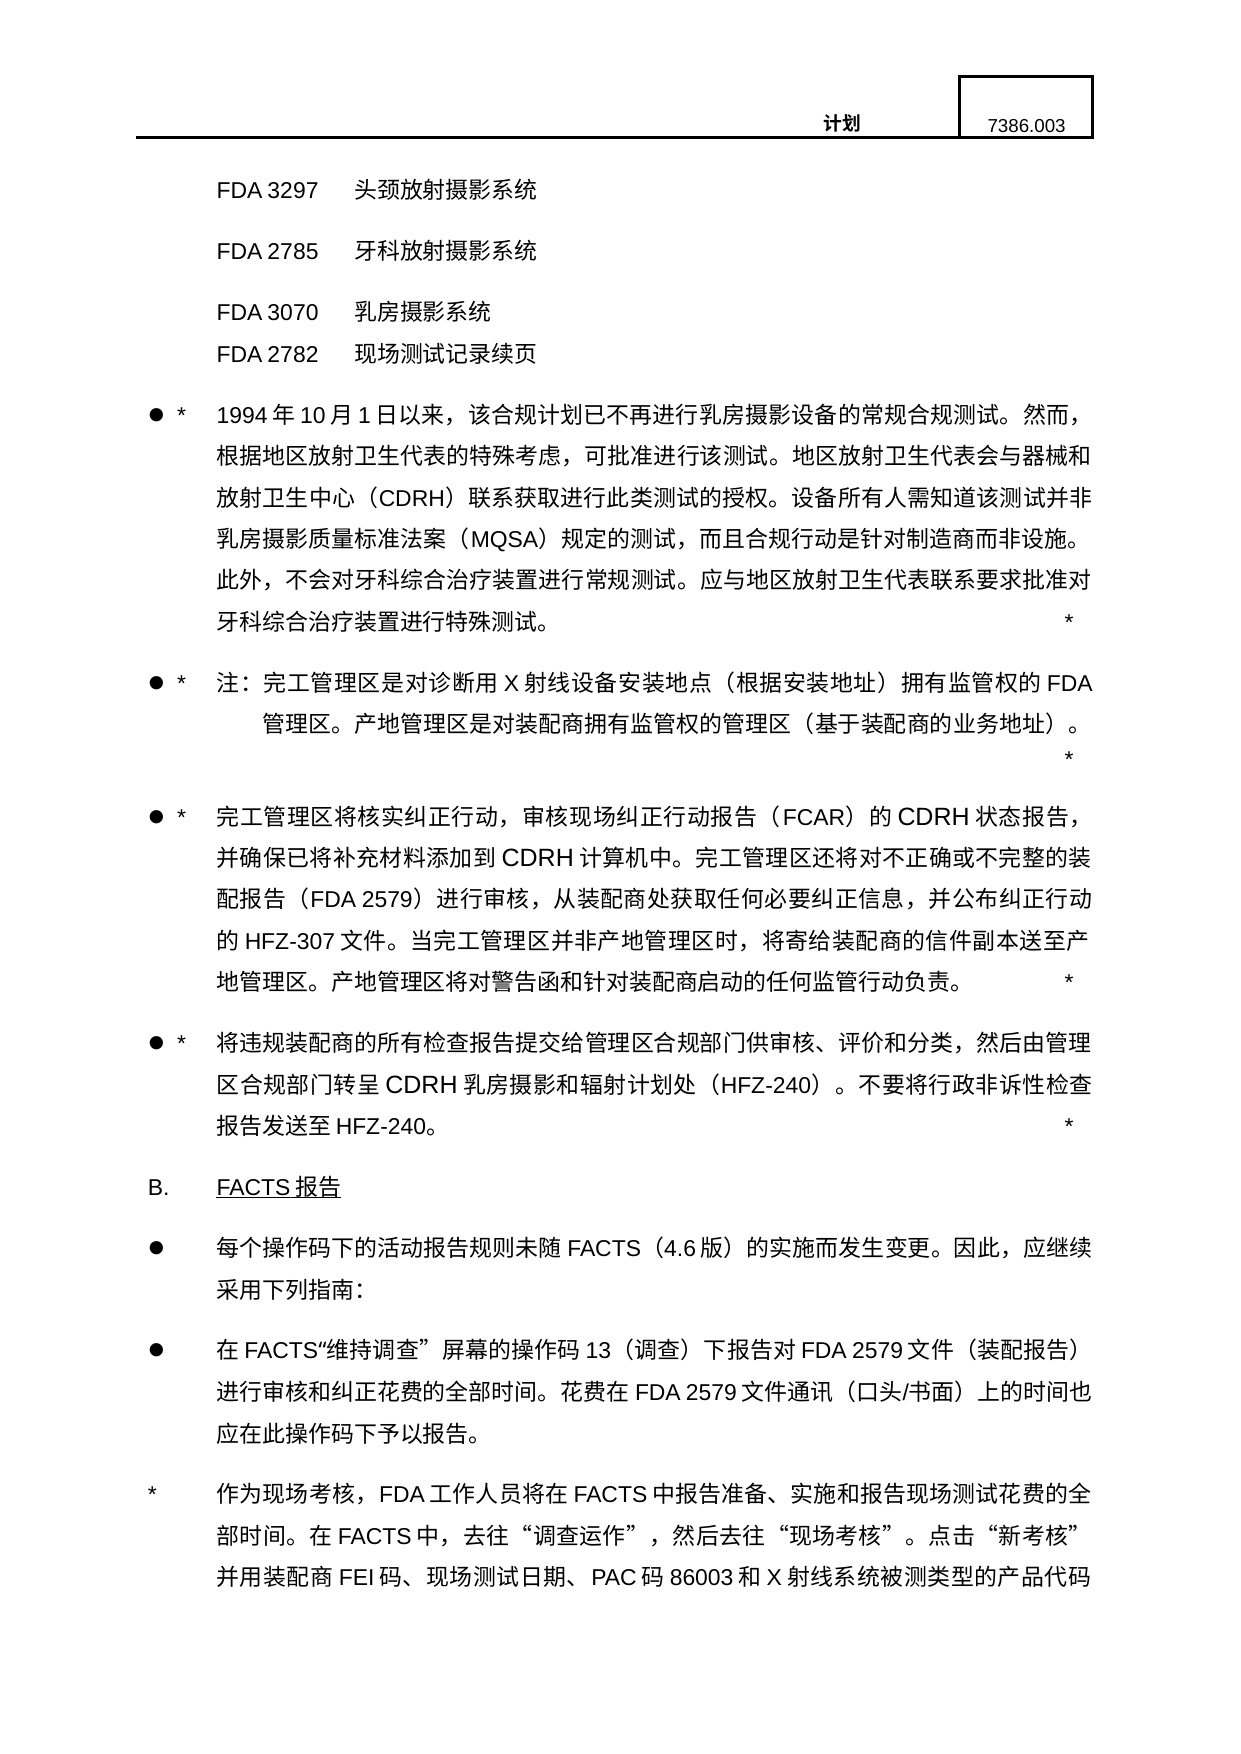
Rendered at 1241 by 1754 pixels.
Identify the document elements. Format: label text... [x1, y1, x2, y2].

text * 完工管理区将核实纠正行动，审核现场纠正行动报告（FCAR）的CDRH状态报告，并确保已将补充材料添加到CDRH计算机中。完工管理区还将对不正确或不完整的装配报告（FDA 2579）进行审核，从装配商处获取任何必要纠正信息，并公布纠正行动的HFZ-307文件。当完工管理区并非产地管理区时，将寄给装配商的信件副本送至产地管理区。产地管理区将对警告函和针对装配商启动的任何监管行动负责。 * [148, 798, 1092, 997]
text * 注：完工管理区是对诊断用X射线设备安装地点（根据安装地址）拥有监管权的FDA管理区。产地管理区是对装配商拥有监管权的管理区（基于装配商的业务地址）。 * [148, 665, 1092, 772]
text FDA 3297 头颈放射摄影系统 [216, 172, 1092, 206]
text FDA 2782 现场测试记录续页 [216, 336, 1092, 369]
text FDA 2785 牙科放射摄影系统 [216, 233, 1092, 266]
list 每个操作码下的活动报告规则未随FACTS（4.6版）的实施而发生变更。因此，应继续采用下列指南： [148, 1230, 1092, 1305]
list 在FACTS“维持调查”屏幕的操作码13（调查）下报告对FDA 2579文件（装配报告）进行审核和纠正花费的全部时间。花费在FDA 2579文件通讯（口头/书面）上的时间也应在此操作码下予以报告。 [148, 1332, 1092, 1449]
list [148, 1476, 1092, 1592]
text * 将违规装配商的所有检查报告提交给管理区合规部门供审核、评价和分类，然后由管理区合规部门转呈CDRH乳房摄影和辐射计划处（HFZ-240）。不要将行政非诉性检查报告发送至HFZ-240。 * [148, 1025, 1092, 1141]
text FDA 3070 乳房摄影系统 [216, 294, 1092, 327]
list FACTS报告 [148, 1169, 1092, 1202]
text * 1994年10月1日以来，该合规计划已不再进行乳房摄影设备的常规合规测试。然而，根据地区放射卫生代表的特殊考虑，可批准进行该测试。地区放射卫生代表会与器械和放射卫生中心（CDRH）联系获取进行此类测试的授权。设备所有人需知道该测试并非乳房摄影质量标准法案（MQSA）规定的测试，而且合规行动是针对制造商而非设施。此外，不会对牙科综合治疗装置进行常规测试。应与地区放射卫生代表联系要求批准对牙科综合治疗装置进行特殊测试。 * [148, 397, 1092, 637]
